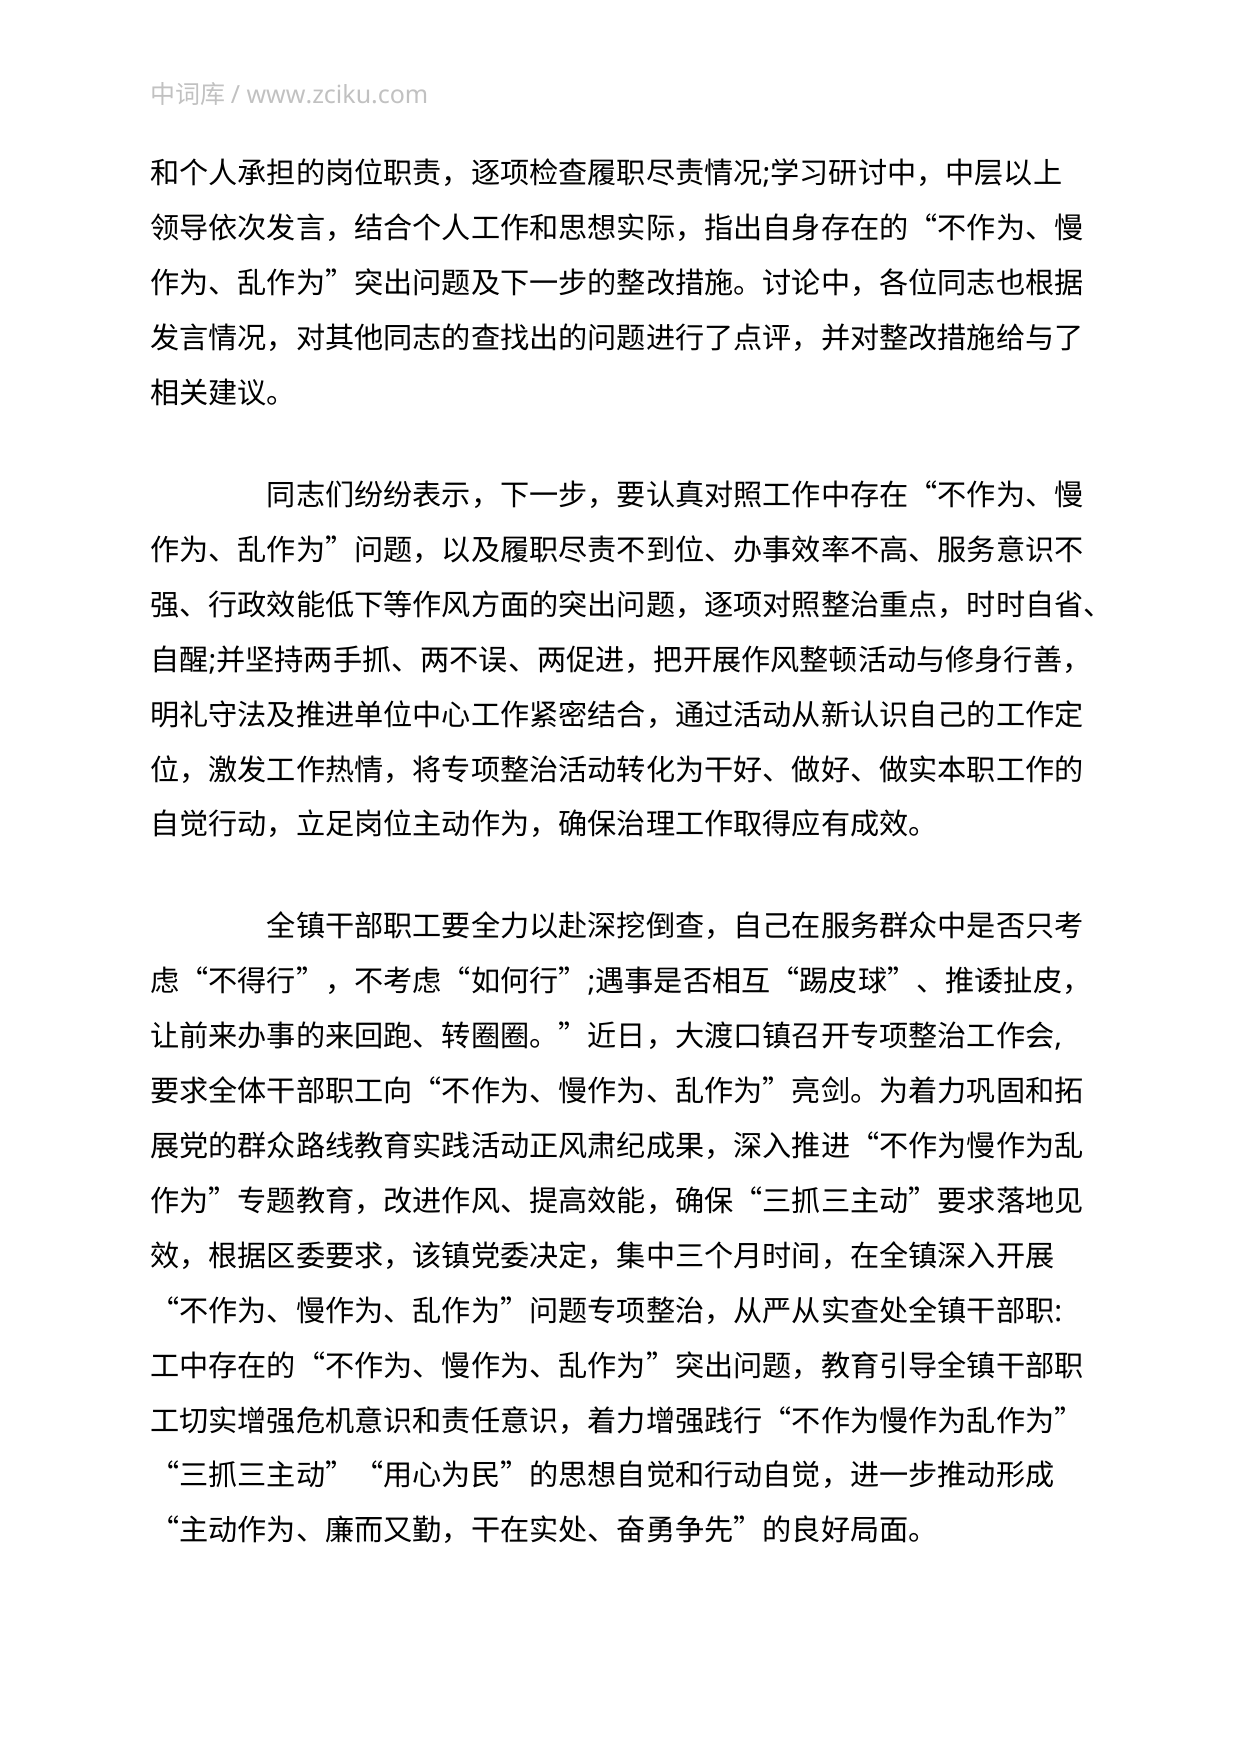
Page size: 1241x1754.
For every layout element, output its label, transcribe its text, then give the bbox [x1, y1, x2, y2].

text 同志们纷纷表示，下一步，要认真对照工作中存在“不作为、慢作为、乱作为”问题，以及履职尽责不到位、办事效率不高、服务意识不强、行政效能低下等作风方面的突出问题，逐项对照整治重点，时时自省、自醒;并坚持两手抓、两不误、两促进，把开展作风整顿活动与修身行善，明礼守法及推进单位中心工作紧密结合，通过活动从新认识自己的工作定位，激发工作热情，将专项整治活动转化为干好、做好、做实本职工作的自觉行动，立足岗位主动作为，确保治理工作取得应有成效。 [150, 471, 1090, 843]
text 全镇干部职工要全力以赴深挖倒查，自己在服务群众中是否只考虑“不得行”，不考虑“如何行”;遇事是否相互“踢皮球”、推诿扯皮，让前来办事的来回跑、转圈圈。”近日，大渡口镇召开专项整治工作会,要求全体干部职工向“不作为、慢作为、乱作为”亮剑。为着力巩固和拓展党的群众路线教育实践活动正风肃纪成果，深入推进“不作为慢作为乱作为”专题教育，改进作风、提高效能，确保“三抓三主动”要求落地见效，根据区委要求，该镇党委决定，集中三个月时间，在全镇深入开展“不作为、慢作为、乱作为”问题专项整治，从严从实查处全镇干部职:工中存在的“不作为、慢作为、乱作为”突出问题，教育引导全镇干部职工切实增强危机意识和责任意识，着力增强践行“不作为慢作为乱作为”“三抓三主动”“用心为民”的思想自觉和行动自觉，进一步推动形成“主动作为、廉而又勤，干在实处、奋勇争先”的良好局面。 [150, 903, 1090, 1549]
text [150, 150, 1090, 412]
